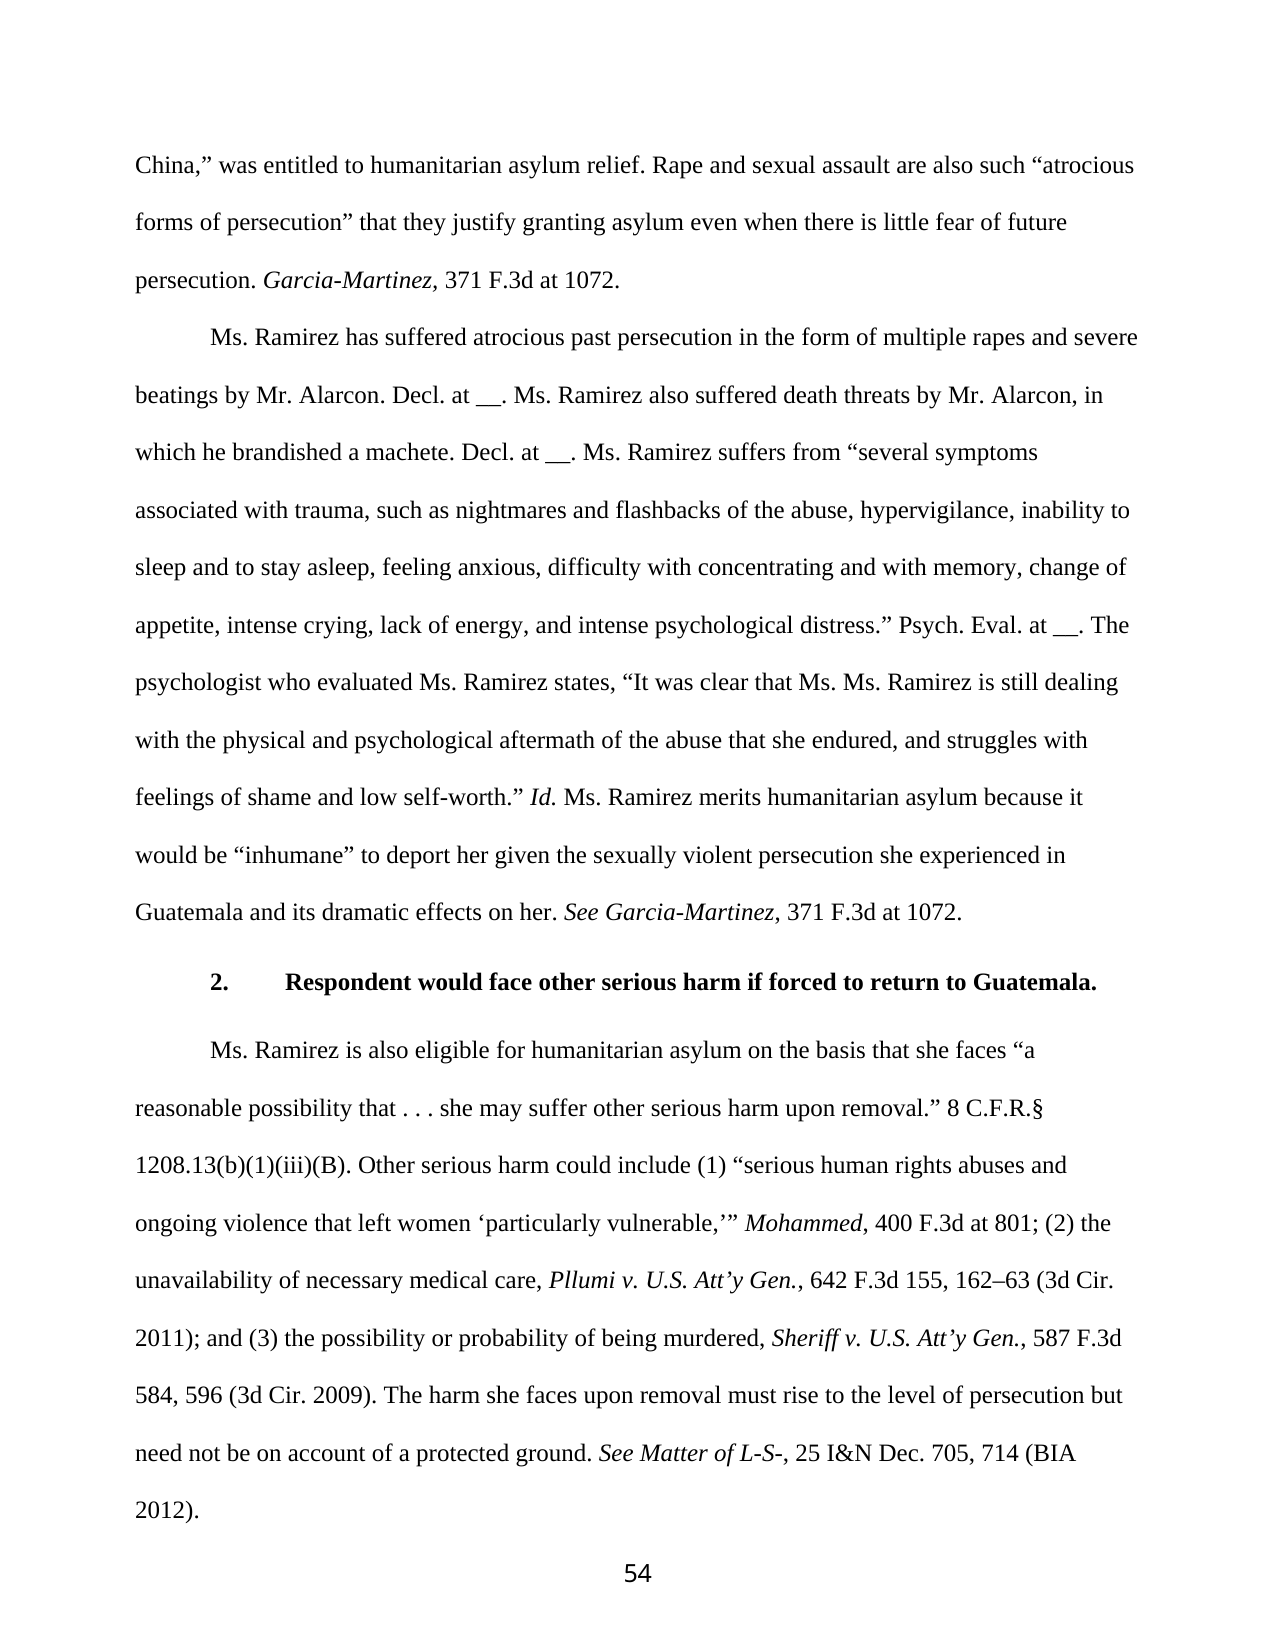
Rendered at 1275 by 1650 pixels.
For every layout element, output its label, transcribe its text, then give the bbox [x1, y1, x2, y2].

text Ms. Ramirez is also eligible for humanitarian asylum on the basis that she faces “a reasonable possibility that . . . she may suffer other serious harm upon removal.” 8 C.F.R.§ 1208.13(b)(1)(iii)(B). Other serious harm could include (1) “serious human rights abuses and ongoing violence that left women ‘particularly vulnerable,’” Mohammed, 400 F.3d at 801; (2) the unavailability of necessary medical care, Pllumi v. U.S. Att’y Gen., 642 F.3d 155, 162–63 (3d Cir. 2011); and (3) the possibility or probability of being murdered, Sheriff v. U.S. Att’y Gen., 587 F.3d 584, 596 (3d Cir. 2009). The harm she faces upon removal must rise to the level of persecution but need not be on account of a protected ground. See Matter of L-S-, 25 I&N Dec. 705, 714 (BIA 2012). [135, 1036, 1140, 1524]
text Ms. Ramirez has suffered atrocious past persecution in the form of multiple rapes and severe beatings by Mr. AlarconMr. Alarcon. Decl. at __. Ms. Ramirez also suffered death threats by Mr. AlarconMr. Alarcon, in which he brandished a machete. Decl. at __. Ms. Ramirez suffers from “several symptoms associated with trauma, such as nightmares and flashbacks of the abuse, hypervigilance, inability to sleep and to stay asleep, feeling anxious, difficulty with concentrating and with memory, change of appetite, intense crying, lack of energy, and intense psychological distress.” Psych. Eval. at __. The psychologist who evaluated Ms. Ramirez states, “It was clear that Ms. Ms. Ramirez is still dealing with the physical and psychological aftermath of the abuse that she endured, and struggles with feelings of shame and low self-worth.” Id. Ms. Ramirez merits humanitarian asylum because it would be “inhumane” to deport her given the sexually violent persecution she experienced in Guatemala and its dramatic effects on her. See Garcia-Martinez, 371 F.3d at 1072. [135, 322, 1140, 926]
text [135, 150, 1140, 294]
subtitle 2. Respondent would face other serious harm if forced to return to Guatemala. [210, 967, 1140, 996]
